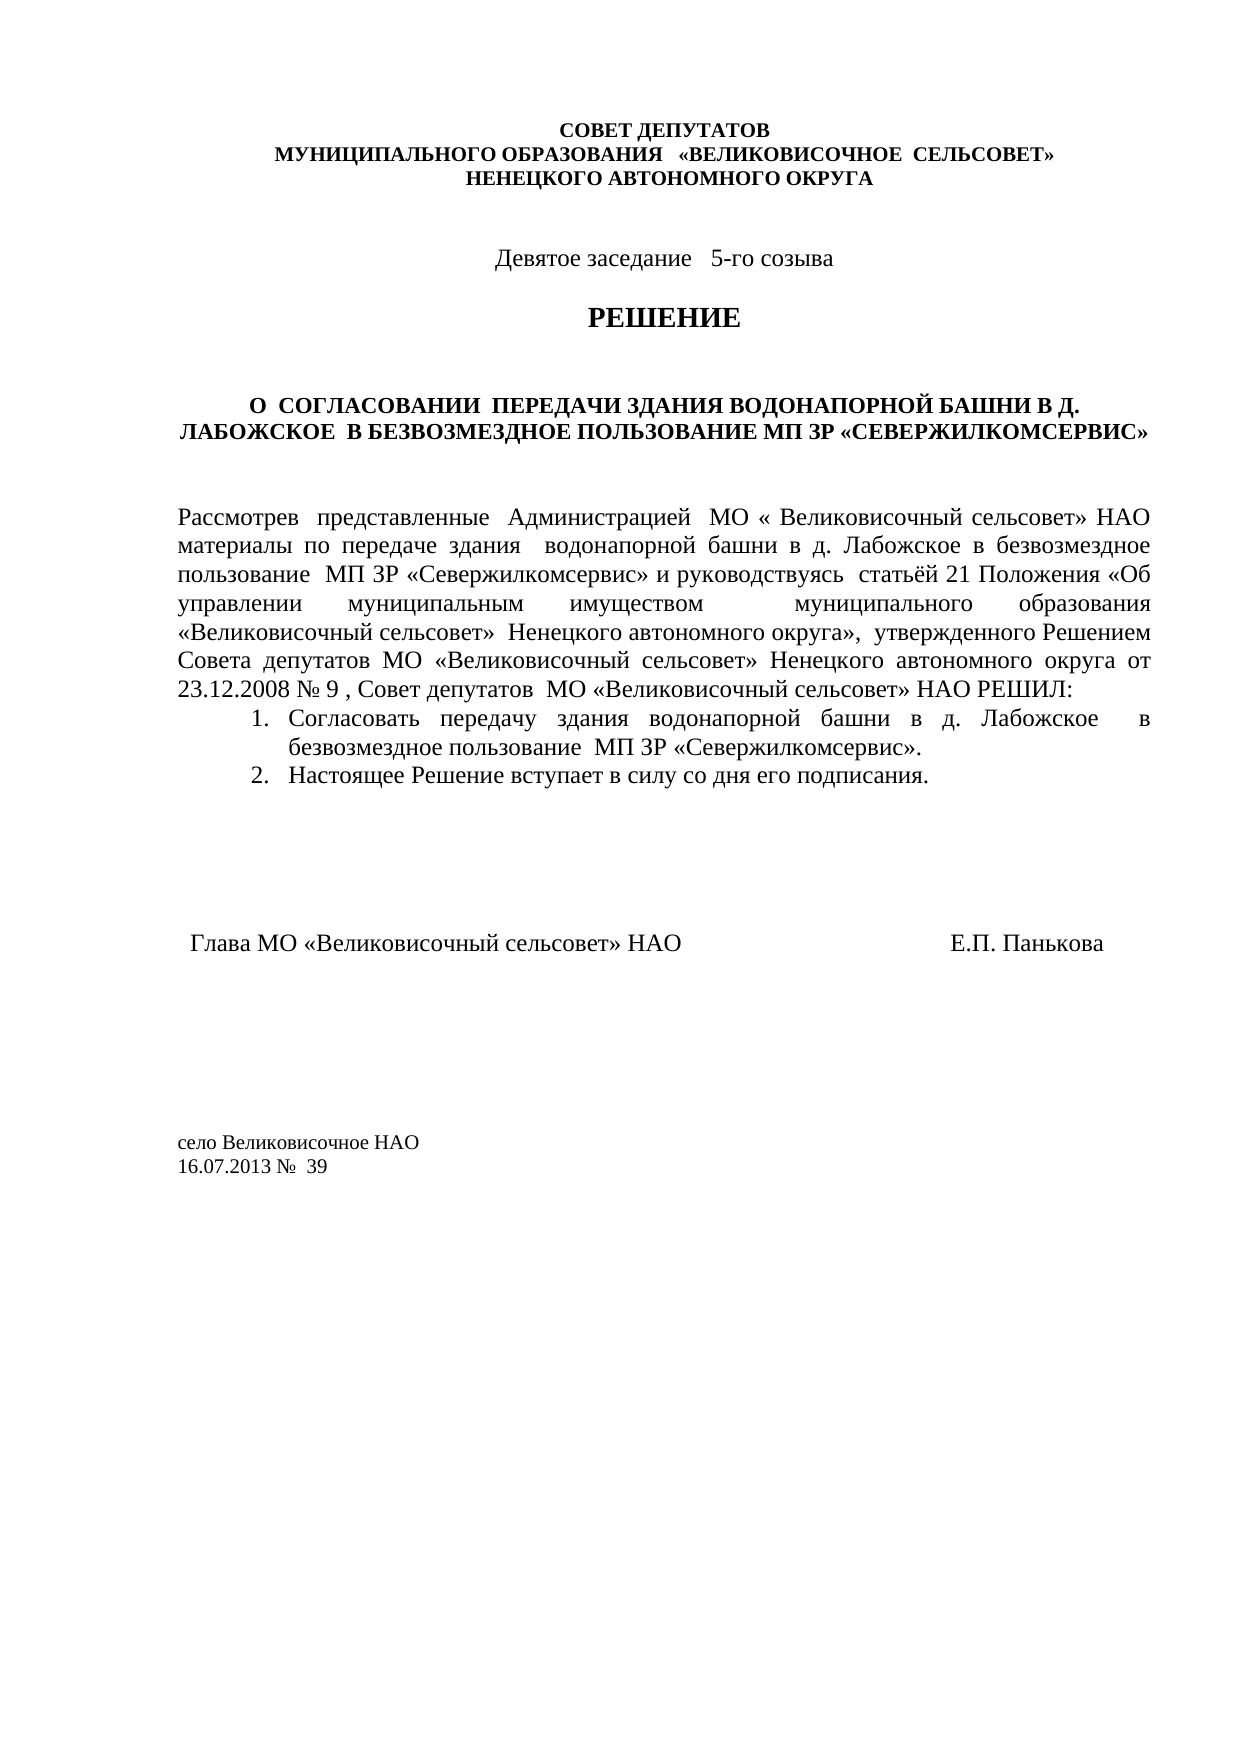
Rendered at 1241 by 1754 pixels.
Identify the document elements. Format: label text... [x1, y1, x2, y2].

list Согласовать передачу здания водонапорной башни в д. Лабожское в безвозмездное пользование МП ЗР «Севержилкомсервис». [251, 703, 1152, 761]
text МУНИЦИПАЛЬНОГО ОБРАЗОВАНИЯ «ВЕЛИКОВИСОЧНОЕ СЕЛЬСОВЕТ» [177, 142, 1152, 166]
text О СОГЛАСОВАНИИ ПЕРЕДАЧИ ЗДАНИЯ ВОДОНАПОРНОЙ БАШНИ В Д. ЛАБОЖСКОЕ В БЕЗВОЗМЕЗДНОЕ ПОЛЬЗОВАНИЕ МП ЗР «СЕВЕРЖИЛКОМСЕРВИС» [177, 392, 1152, 444]
text НЕНЕЦКОГО АВТОНОМНОГО ОКРУГА [177, 166, 1152, 190]
text Рассмотрев представленные Администрацией МО « Великовисочный сельсовет» НАО материалы по передаче здания водонапорной башни в д. Лабожское в безвозмездное пользование МП ЗР «Севержилкомсервис» и руководствуясь статьёй 21 Положения «Об управлении муниципальным имуществом муниципального образования «Великовисочный сельсовет» Ненецкого автономного округа», утвержденного Решением Совета депутатов МО «Великовисочный сельсовет» Ненецкого автономного округа от 23.12.2008 № 9 , Совет депутатов МО «Великовисочный сельсовет» НАО РЕШИЛ: [177, 502, 1152, 703]
text РЕШЕНИЕ [177, 301, 1152, 334]
text Глава МО «Великовисочный сельсовет» НАО Е.П. Панькова [177, 928, 1152, 957]
text 16.07.2013 № 39 [177, 1154, 1152, 1178]
text Девятое заседание 5-го созыва [177, 243, 1152, 272]
list Настоящее Решение вступает в силу со дня его подписания. [251, 761, 1152, 789]
text СОВЕТ ДЕПУТАТОВ [177, 118, 1152, 142]
text село Великовисочное НАО [177, 1129, 1152, 1154]
